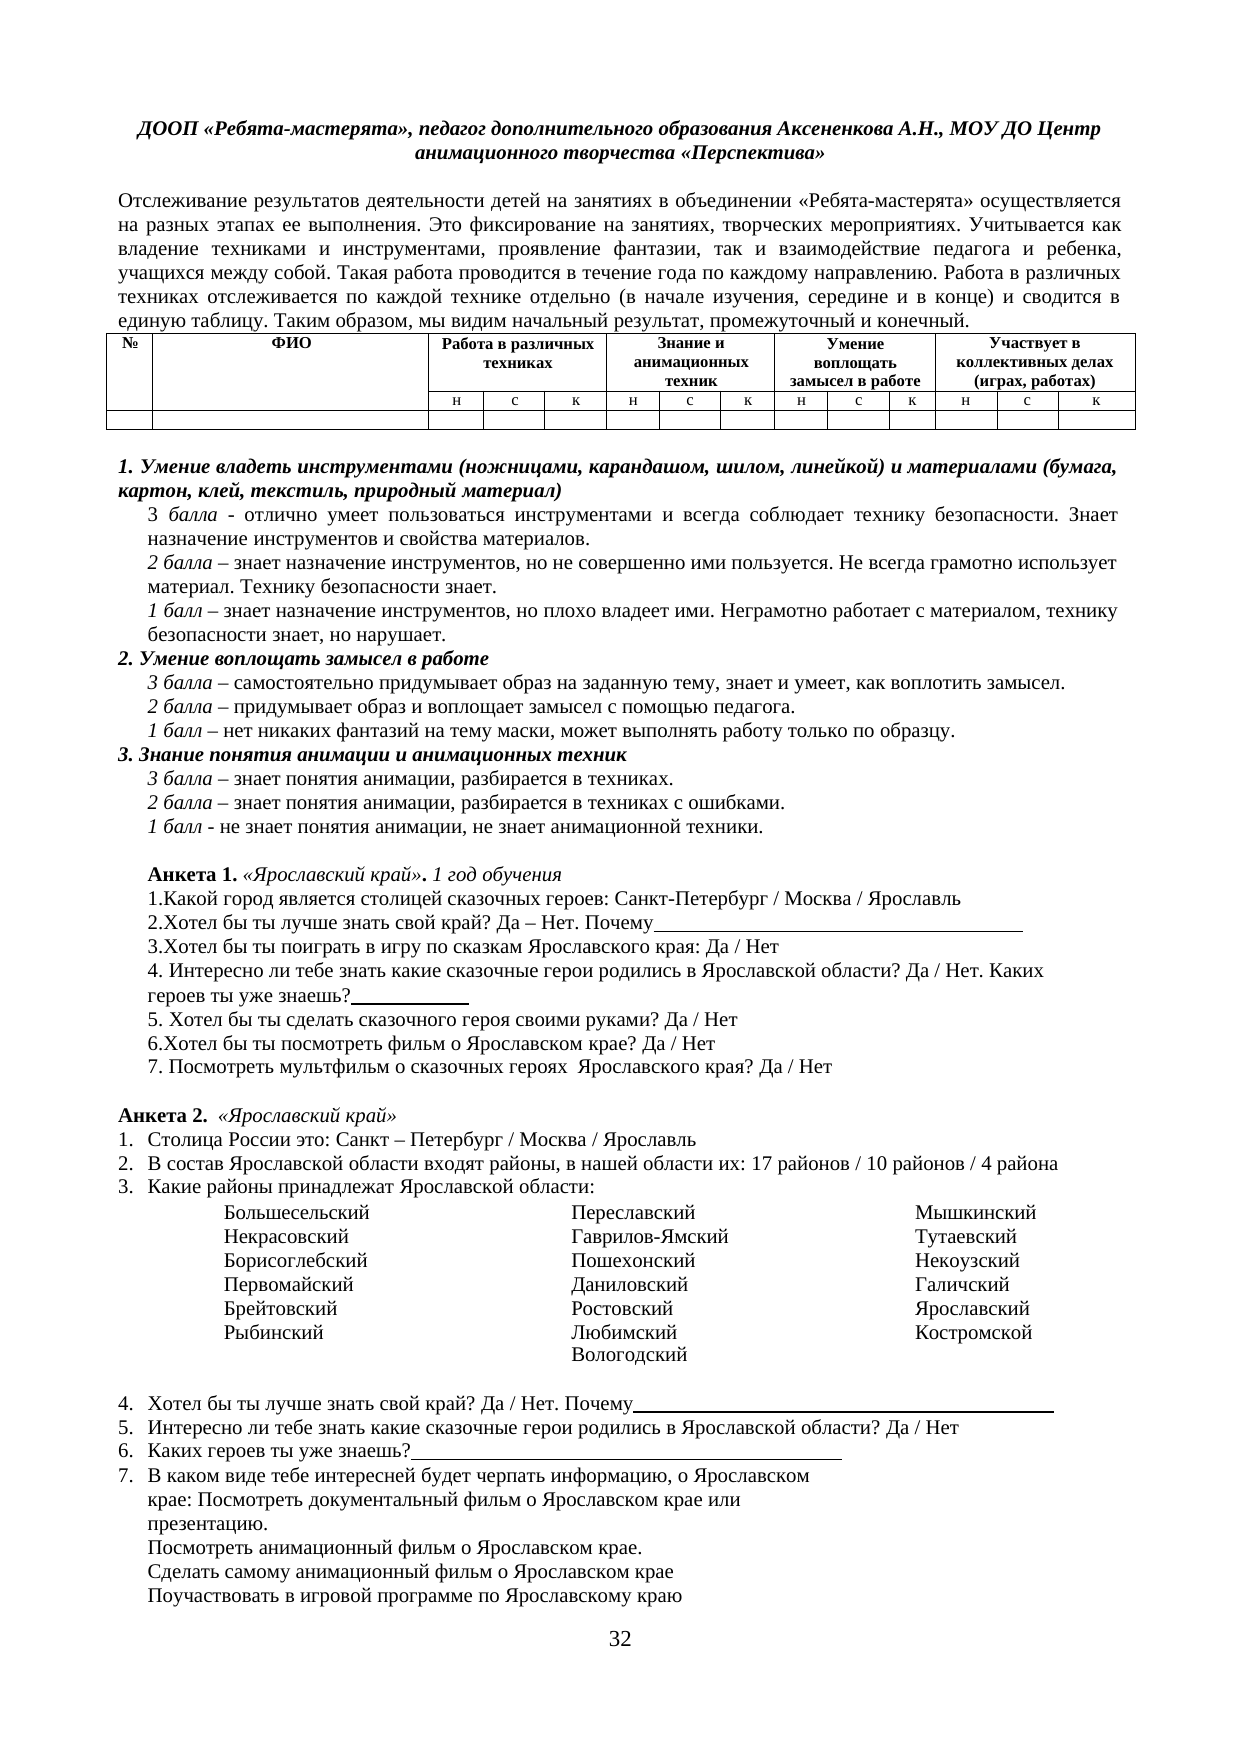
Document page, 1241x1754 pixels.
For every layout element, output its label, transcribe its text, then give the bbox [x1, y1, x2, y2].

table_cell с [998, 392, 1058, 410]
list Интересно ли тебе знать какие сказочные герои родились в Ярославской области? Да / Нет. Каких героев ты уже знаешь? [147, 958, 1107, 1007]
text 3 балла – самостоятельно придумывает образ на заданную тему, знает и умеет, как воплотить замысел. [147, 670, 1209, 694]
table_cell к [545, 392, 606, 410]
text 2 балла – знает понятия анимации, разбирается в техниках с ошибками. [147, 790, 1209, 814]
table_cell н [936, 392, 997, 410]
table_cell к [890, 392, 935, 410]
table_cell [107, 411, 152, 429]
list В каком виде тебе интересней будет черпать информацию, о Ярославском крае: Посмотреть документальный фильм о Ярославском крае или презентацию. [118, 1462, 859, 1535]
table_cell [890, 411, 935, 429]
list Какие районы принадлежат Ярославской области: [118, 1175, 1209, 1198]
text Анкета 2. «Ярославский край» [118, 1103, 1209, 1127]
table_cell [828, 411, 889, 429]
table_cell [998, 411, 1058, 429]
table_cell с [828, 392, 889, 410]
table_header Переславский Гаврилов-Ямский Пошехонский Даниловский Ростовский Любимский Вологодский [471, 1200, 822, 1366]
table_cell [484, 411, 544, 429]
text 1.Какой город является столицей сказочных героев: Санкт-Петербург / Москва / Ярославль 2.Хотел бы ты лучше знать свой край? Да – Нет. Почему 3.Хотел бы ты поиграть в игру по сказкам Ярославского края: Да / Нет [147, 886, 1023, 958]
table_cell к [1059, 392, 1135, 410]
table_cell [607, 411, 659, 429]
list Хотел бы ты лучше знать свой край? Да / Нет. Почему [118, 1390, 1209, 1414]
table_cell [660, 411, 720, 429]
table_cell [545, 411, 606, 429]
text Посмотреть анимационный фильм о Ярославском крае. [147, 1535, 1209, 1559]
table_cell к [721, 392, 774, 410]
table_header Знание и анимационных техник [607, 334, 774, 391]
table_cell [153, 411, 428, 429]
list балла - отлично умеет пользоваться инструментами и всегда соблюдает технику безопасности. Знает назначение инструментов и свойства материалов. [147, 502, 1121, 550]
table_cell [936, 411, 997, 429]
table_header Умение воплощать замысел в работе [775, 334, 935, 391]
text 7. Посмотреть мультфильм о сказочных героях Ярославского края? Да / Нет [147, 1055, 1209, 1078]
list Умение воплощать замысел в работе [118, 646, 1209, 670]
table_cell н [607, 392, 659, 410]
table_cell [1059, 411, 1135, 429]
table_header Участвует в коллективных делах (играх, работах) [936, 334, 1135, 391]
text 1 балл - не знает понятия анимации, не знает анимационной техники. [147, 814, 1209, 838]
table_cell н [429, 392, 483, 410]
text Сделать самому анимационный фильм о Ярославском крае Поучаствовать в игровой программе по Ярославскому краю [147, 1559, 700, 1607]
table_cell с [660, 392, 720, 410]
text 1 балл – знает назначение инструментов, но плохо владеет ими. Неграмотно работает с материалом, технику безопасности знает, но нарушает. [147, 598, 1128, 646]
table_header № [107, 334, 152, 410]
list Знание понятия анимации и анимационных техник [118, 742, 1209, 766]
table_cell н [775, 392, 827, 410]
table_header ФИО [153, 334, 428, 410]
table_header Большесельский Некрасовский Борисоглебский Первомайский Брейтовский Рыбинский [203, 1200, 471, 1366]
text 3 балла – знает понятия анимации, разбирается в техниках. [147, 766, 1209, 790]
list Хотел бы ты сделать сказочного героя своими руками? Да / Нет 6.Хотел бы ты посмотреть фильм о Ярославском крае? Да / Нет [147, 1007, 738, 1055]
list Интересно ли тебе знать какие сказочные герои родились в Ярославской области? Да / Нет [118, 1414, 1209, 1439]
list Столица России это: Санкт – Петербург / Москва / Ярославль [118, 1127, 1209, 1151]
table_cell [721, 411, 774, 429]
list Каких героев ты уже знаешь? [118, 1439, 1209, 1462]
text 2 балла – знает назначение инструментов, но не совершенно ими пользуется. Не всегда грамотно использует материал. Технику безопасности знает. [147, 550, 1128, 598]
text Отслеживание результатов деятельности детей на занятиях в объединении «Ребята-мастерята» осуществляется на разных этапах ее выполнения. Это фиксирование на занятиях, творческих мероприятиях. Учитывается как владение техниками и инструментами, проявление фантазии, так и взаимодействие педагога и ребенка, учащихся между собой. Такая работа проводится в течение года по каждому направлению. Работа в различных техниках отслеживается по каждой технике отдельно (в начале изучения, середине и в конце) и сводится в единую таблицу. Таким образом, мы видим начальный результат, промежуточный и конечный. [118, 188, 1122, 332]
table_header Мышкинский Тутаевский Некоузский Галичский Ярославский Костромской [822, 1200, 1058, 1366]
text ДООП «Ребята-мастерята», педагог дополнительного образования Аксененкова А.Н., МОУ ДО Центр анимационного творчества «Перспектива» [138, 116, 1103, 164]
list Умение владеть инструментами (ножницами, карандашом, шилом, линейкой) и материалами (бумага, картон, клей, текстиль, природный материал) [118, 454, 1121, 502]
table_cell с [484, 392, 544, 410]
list В состав Ярославской области входят районы, в нашей области их: 17 районов / 10 районов / 4 района [118, 1151, 1209, 1175]
text Анкета 1. «Ярославский край». 1 год обучения [147, 862, 1209, 886]
text 1 балл – нет никаких фантазий на тему маски, может выполнять работу только по образцу. [147, 718, 1209, 742]
table_header Работа в различных техниках [429, 334, 606, 391]
table_cell [429, 411, 483, 429]
text 2 балла – придумывает образ и воплощает замысел с помощью педагога. [147, 694, 1209, 718]
table_cell [775, 411, 827, 429]
